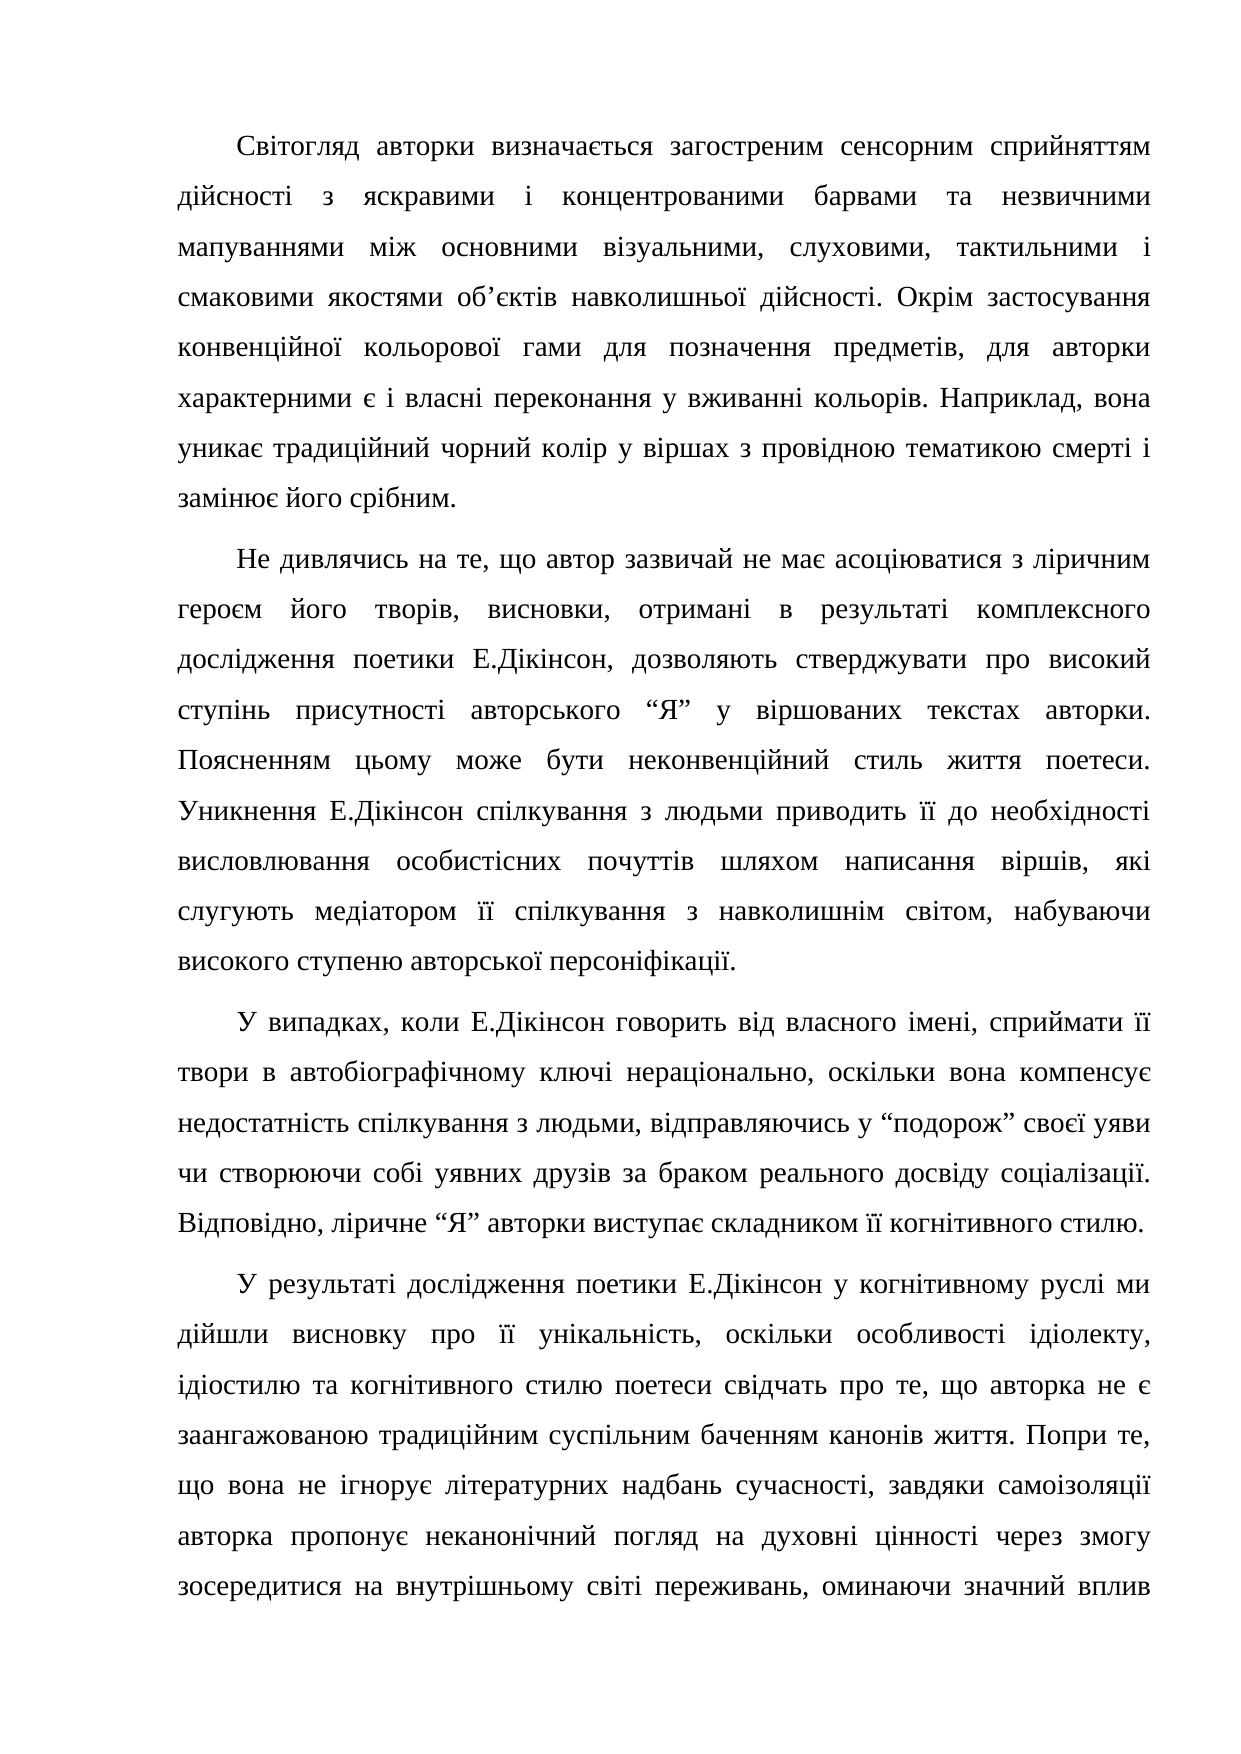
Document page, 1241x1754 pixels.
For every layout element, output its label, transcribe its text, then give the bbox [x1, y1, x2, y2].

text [177, 1266, 1152, 1602]
text Не дивлячись на те, що автор зазвичай не має асоціюватися з ліричним героєм його творів, висновки, отримані в результаті комплексного дослідження поетики Е.Дікінсон, дозволяють стверджувати про високий ступінь присутності авторського “Я” у віршованих текстах авторки. Поясненням цьому може бути неконвенційний стиль життя поетеси. Уникнення Е.Дікінсон спілкування з людьми приводить її до необхідності висловлювання особистісних почуттів шляхом написання віршів, які слугують медіатором її спілкування з навколишнім світом, набуваючи високого ступеню авторської персоніфікації. [177, 541, 1152, 977]
text Світогляд авторки визначається загостреним сенсорним сприйняттям дійсності з яскравими і концентрованими барвами та незвичними мапуваннями між основними візуальними, слуховими, тактильними і смаковими якостями об’єктів навколишньої дійсності. Окрім застосування конвенційної кольорової гами для позначення предметів, для авторки характерними є і власні переконання у вживанні кольорів. Наприклад, вона уникає традиційний чорний колір у віршах з провідною тематикою смерті і замінює його срібним. [177, 128, 1152, 514]
text У випадках, коли Е.Дікінсон говорить від власного імені, сприймати її твори в автобіографічному ключі нераціонально, оскільки вона компенсує недостатність спілкування з людьми, відправляючись у “подорож” своєї уяви чи створюючи собі уявних друзів за браком реального досвіду соціалізації. Відповідно, ліричне “Я” авторки виступає складником її когнітивного стилю. [177, 1004, 1152, 1239]
